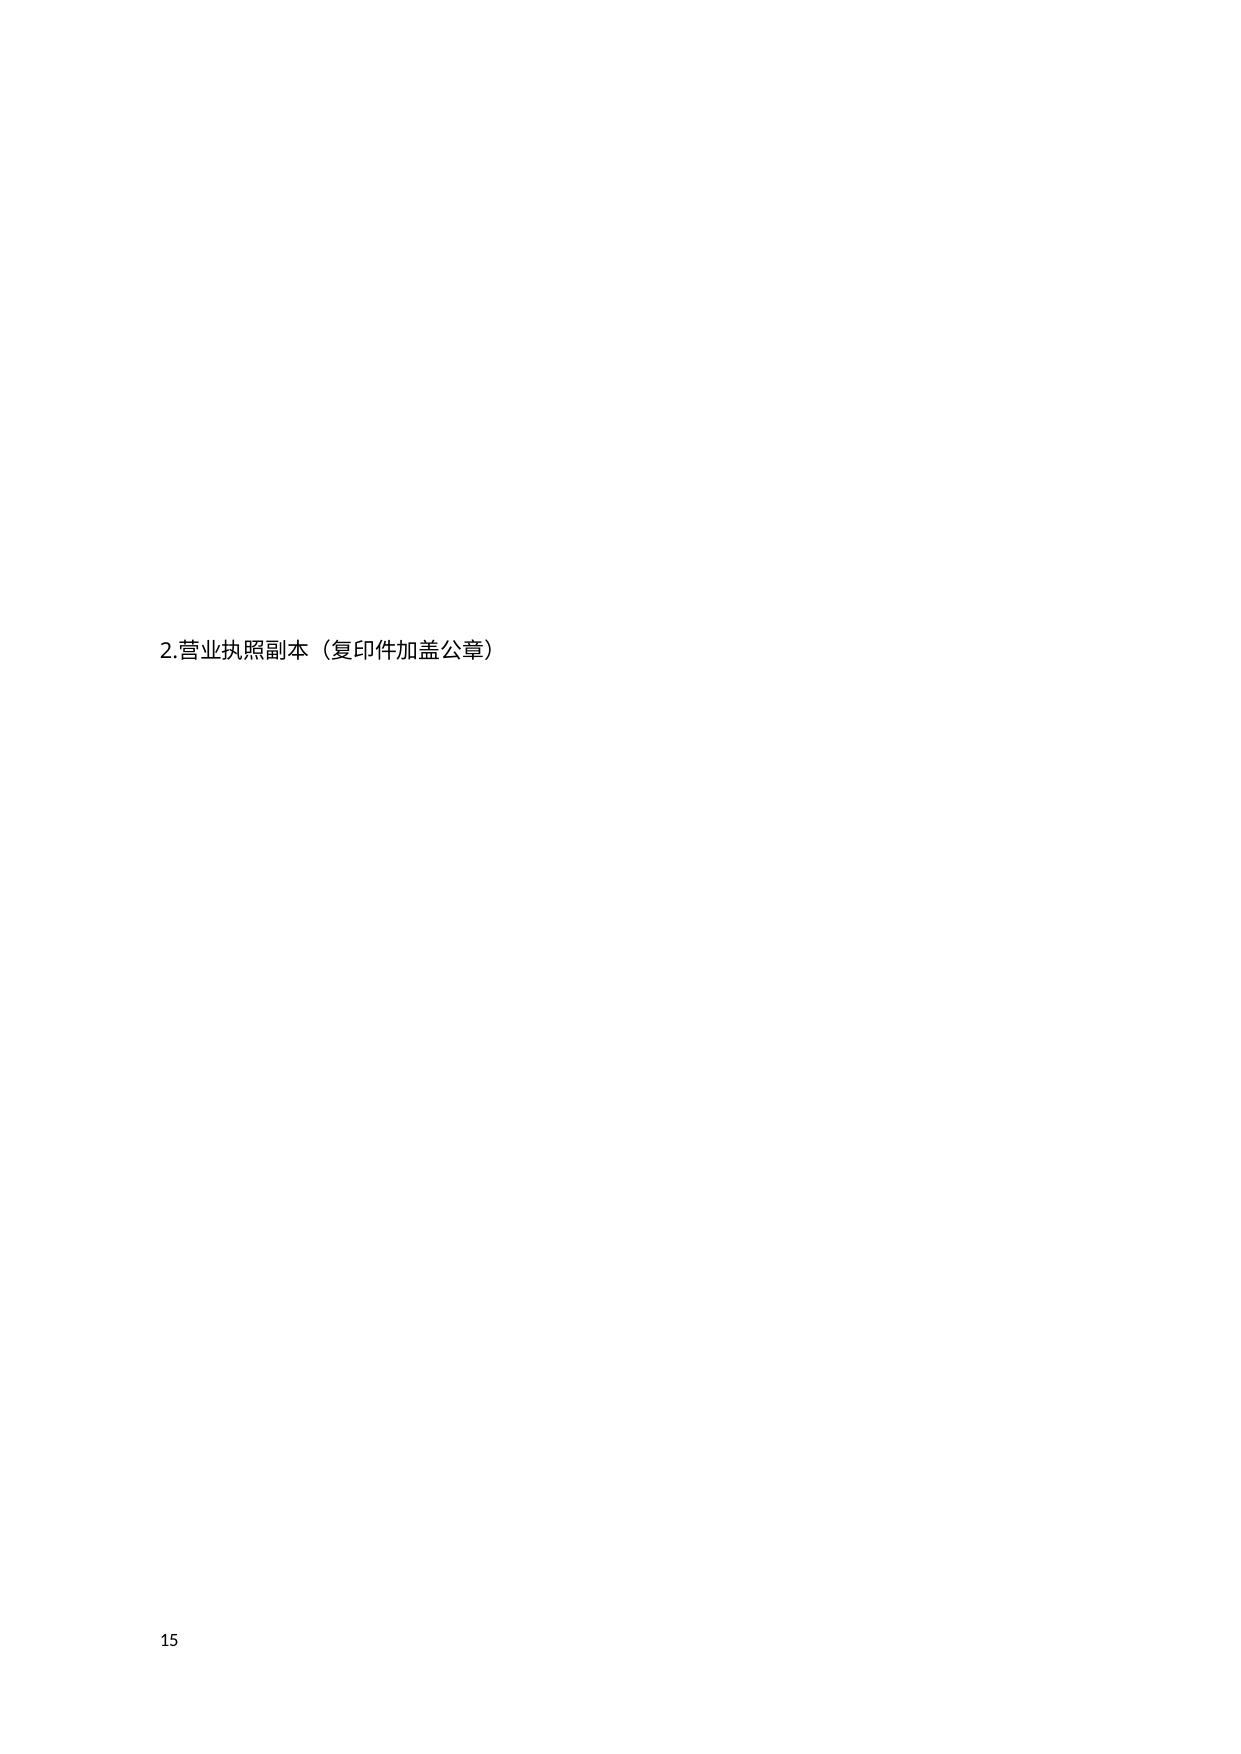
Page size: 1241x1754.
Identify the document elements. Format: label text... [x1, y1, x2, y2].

list 2.营业执照副本（复印件加盖公章） [159, 633, 1075, 666]
